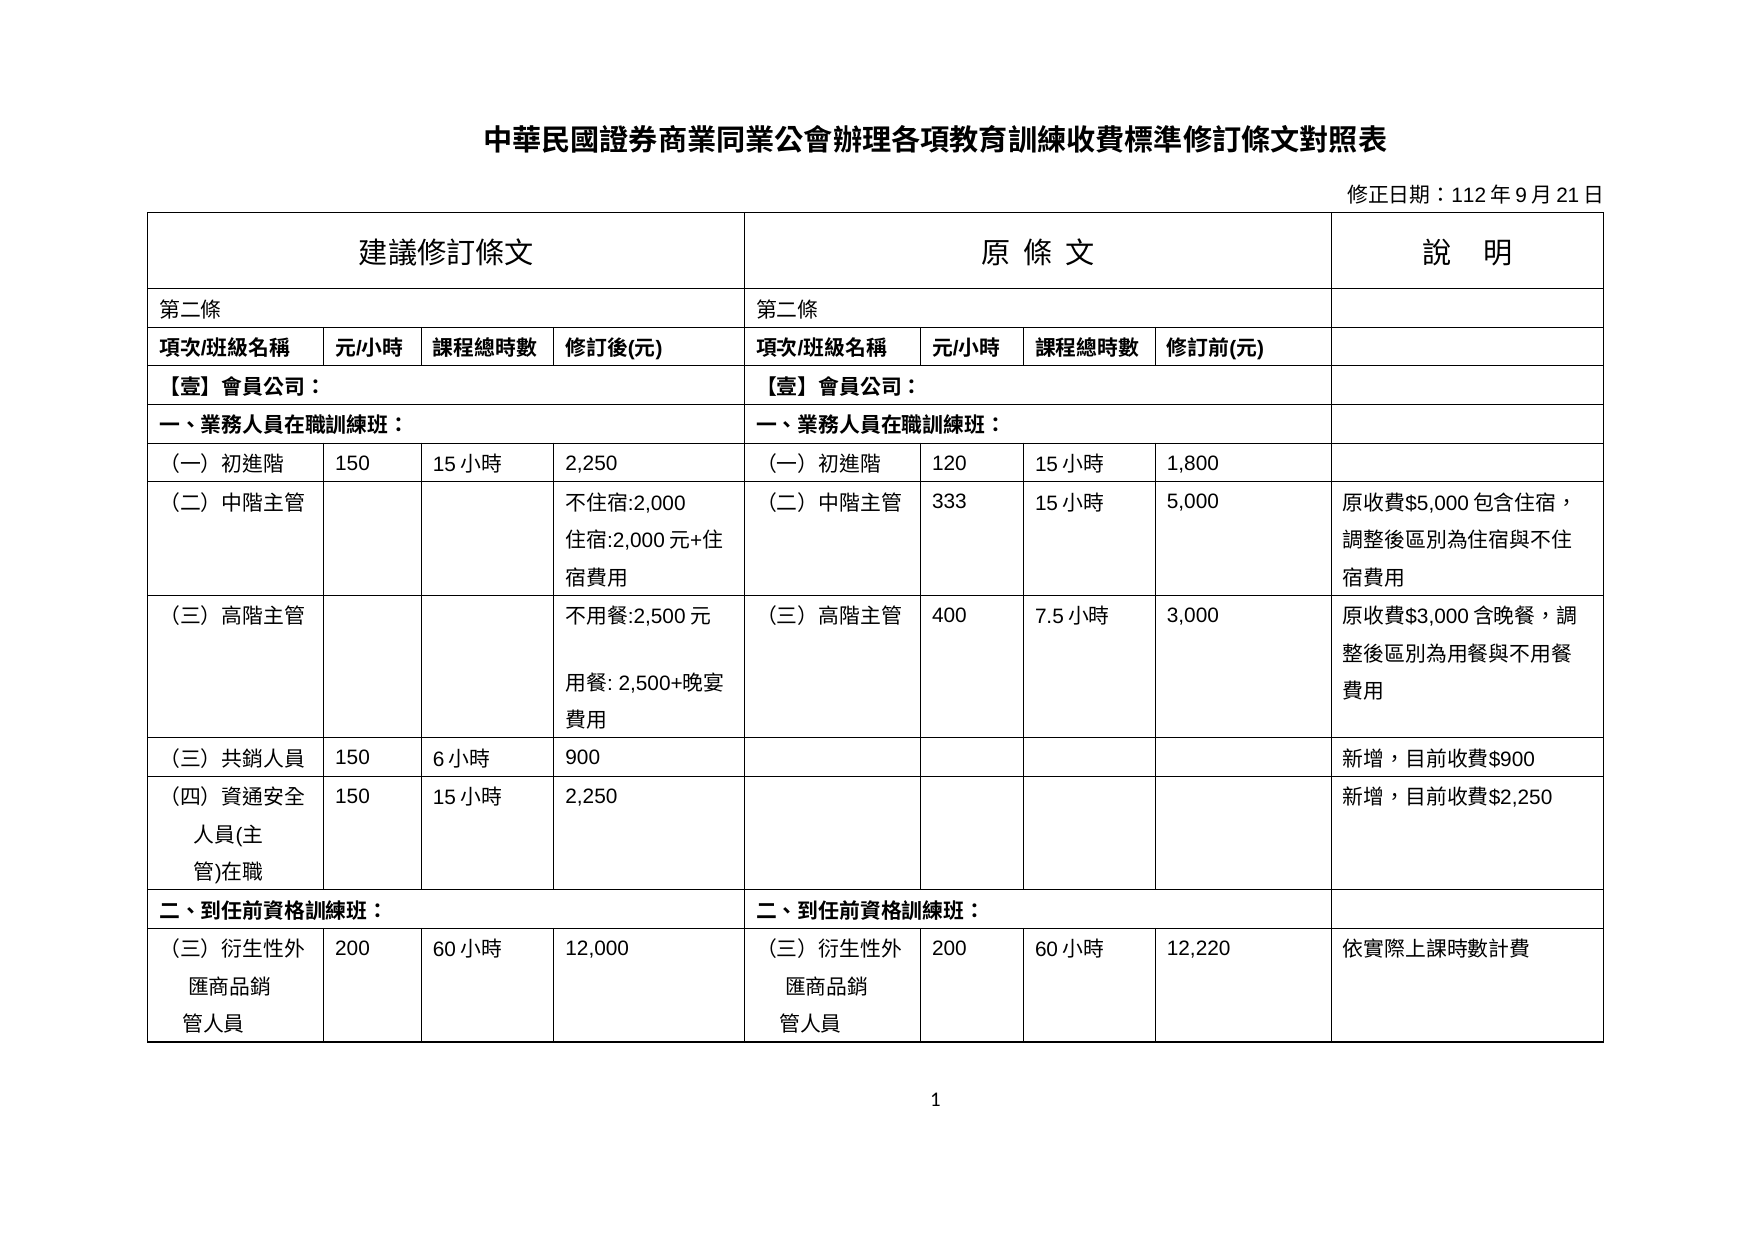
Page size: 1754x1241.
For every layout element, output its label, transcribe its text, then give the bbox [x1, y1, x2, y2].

table_cell [1332, 890, 1603, 928]
table_cell 元/小時 [324, 328, 421, 365]
table_cell [324, 596, 421, 737]
table_header 說 明 [1332, 213, 1603, 288]
table_cell （三）高階主管 [745, 596, 920, 737]
table_cell 7.5小時 [1024, 596, 1155, 737]
table_cell [1332, 328, 1603, 365]
table_cell 15小時 [422, 777, 553, 889]
table_cell 15小時 [1024, 482, 1155, 594]
table_cell 【壹】會員公司： [148, 366, 744, 404]
table_cell 6小時 [422, 738, 553, 776]
text 修正日期：112年9月21日 [266, 175, 1604, 212]
table_cell 12,220 [1156, 929, 1331, 1041]
table_header 建議修訂條文 [148, 213, 744, 288]
table_cell [324, 482, 421, 594]
table_cell [745, 738, 920, 776]
table_cell （一）初進階 [745, 444, 920, 481]
table_cell 不用餐:2,500元 用餐: 2,500+晚宴費用 [554, 596, 744, 737]
table_cell 修訂前(元) [1156, 328, 1331, 365]
table_cell [1332, 405, 1603, 442]
table_cell 新增，目前收費$2,250 [1332, 777, 1603, 889]
table_cell [921, 738, 1023, 776]
table_cell （四）資通安全 人員(主 管)在職 [148, 777, 323, 889]
table_cell 修訂後(元) [554, 328, 744, 365]
table_cell （三）衍生性外 匯商品銷 管人員 [745, 929, 920, 1041]
table_cell 15小時 [422, 444, 553, 481]
table_cell [1156, 777, 1331, 889]
table_cell 元/小時 [921, 328, 1023, 365]
table_cell 2,250 [554, 777, 744, 889]
table_cell （三）共銷人員 [148, 738, 323, 776]
table_cell 項次/班級名稱 [745, 328, 920, 365]
table_cell 【壹】會員公司： [745, 366, 1331, 404]
table_cell 2,250 [554, 444, 744, 481]
table_cell 二、到任前資格訓練班： [148, 890, 744, 928]
table_cell 150 [324, 738, 421, 776]
text 中華民國證券商業同業公會辦理各項教育訓練收費標準修訂條文對照表 [266, 100, 1604, 175]
table_cell 課程總時數 [422, 328, 553, 365]
table_cell 200 [921, 929, 1023, 1041]
table_cell （二）中階主管 [148, 482, 323, 594]
table_cell 200 [324, 929, 421, 1041]
table_cell （二）中階主管 [745, 482, 920, 594]
table_cell 12,000 [554, 929, 744, 1041]
table_cell 1,800 [1156, 444, 1331, 481]
table_cell 二、到任前資格訓練班： [745, 890, 1331, 928]
table_cell 400 [921, 596, 1023, 737]
table_cell 原收費$5,000包含住宿，調整後區別為住宿與不住宿費用 [1332, 482, 1603, 594]
table_cell [1024, 738, 1155, 776]
table_cell 900 [554, 738, 744, 776]
table_cell 333 [921, 482, 1023, 594]
table_cell [1024, 777, 1155, 889]
table_cell 5,000 [1156, 482, 1331, 594]
table_cell 60小時 [422, 929, 553, 1041]
table_cell 150 [324, 444, 421, 481]
table_cell 項次/班級名稱 [148, 328, 323, 365]
table_cell 第二條 [148, 289, 744, 327]
table_cell [921, 777, 1023, 889]
table_cell 不住宿:2,000 住宿:2,000元+住宿費用 [554, 482, 744, 594]
table_cell [1156, 738, 1331, 776]
table_cell 第二條 [745, 289, 1331, 327]
table_cell 依實際上課時數計費 [1332, 929, 1603, 1041]
table_header 原 條 文 [745, 213, 1331, 288]
table_cell 150 [324, 777, 421, 889]
table_cell [1332, 366, 1603, 404]
table_cell [422, 482, 553, 594]
table_cell 課程總時數 [1024, 328, 1155, 365]
table_cell [1332, 289, 1603, 327]
table_cell 15小時 [1024, 444, 1155, 481]
table_cell 一、業務人員在職訓練班： [745, 405, 1331, 442]
table_cell 新增，目前收費$900 [1332, 738, 1603, 776]
table_cell 原收費$3,000含晚餐，調整後區別為用餐與不用餐費用 [1332, 596, 1603, 737]
table_cell 3,000 [1156, 596, 1331, 737]
table_cell 一、業務人員在職訓練班： [148, 405, 744, 442]
table_cell 60小時 [1024, 929, 1155, 1041]
table_cell （三）高階主管 [148, 596, 323, 737]
table_cell （三）衍生性外 匯商品銷 管人員 [148, 929, 323, 1041]
table_cell [1332, 444, 1603, 481]
table_cell [422, 596, 553, 737]
table_cell [745, 777, 920, 889]
table_cell 120 [921, 444, 1023, 481]
table_cell （一）初進階 [148, 444, 323, 481]
